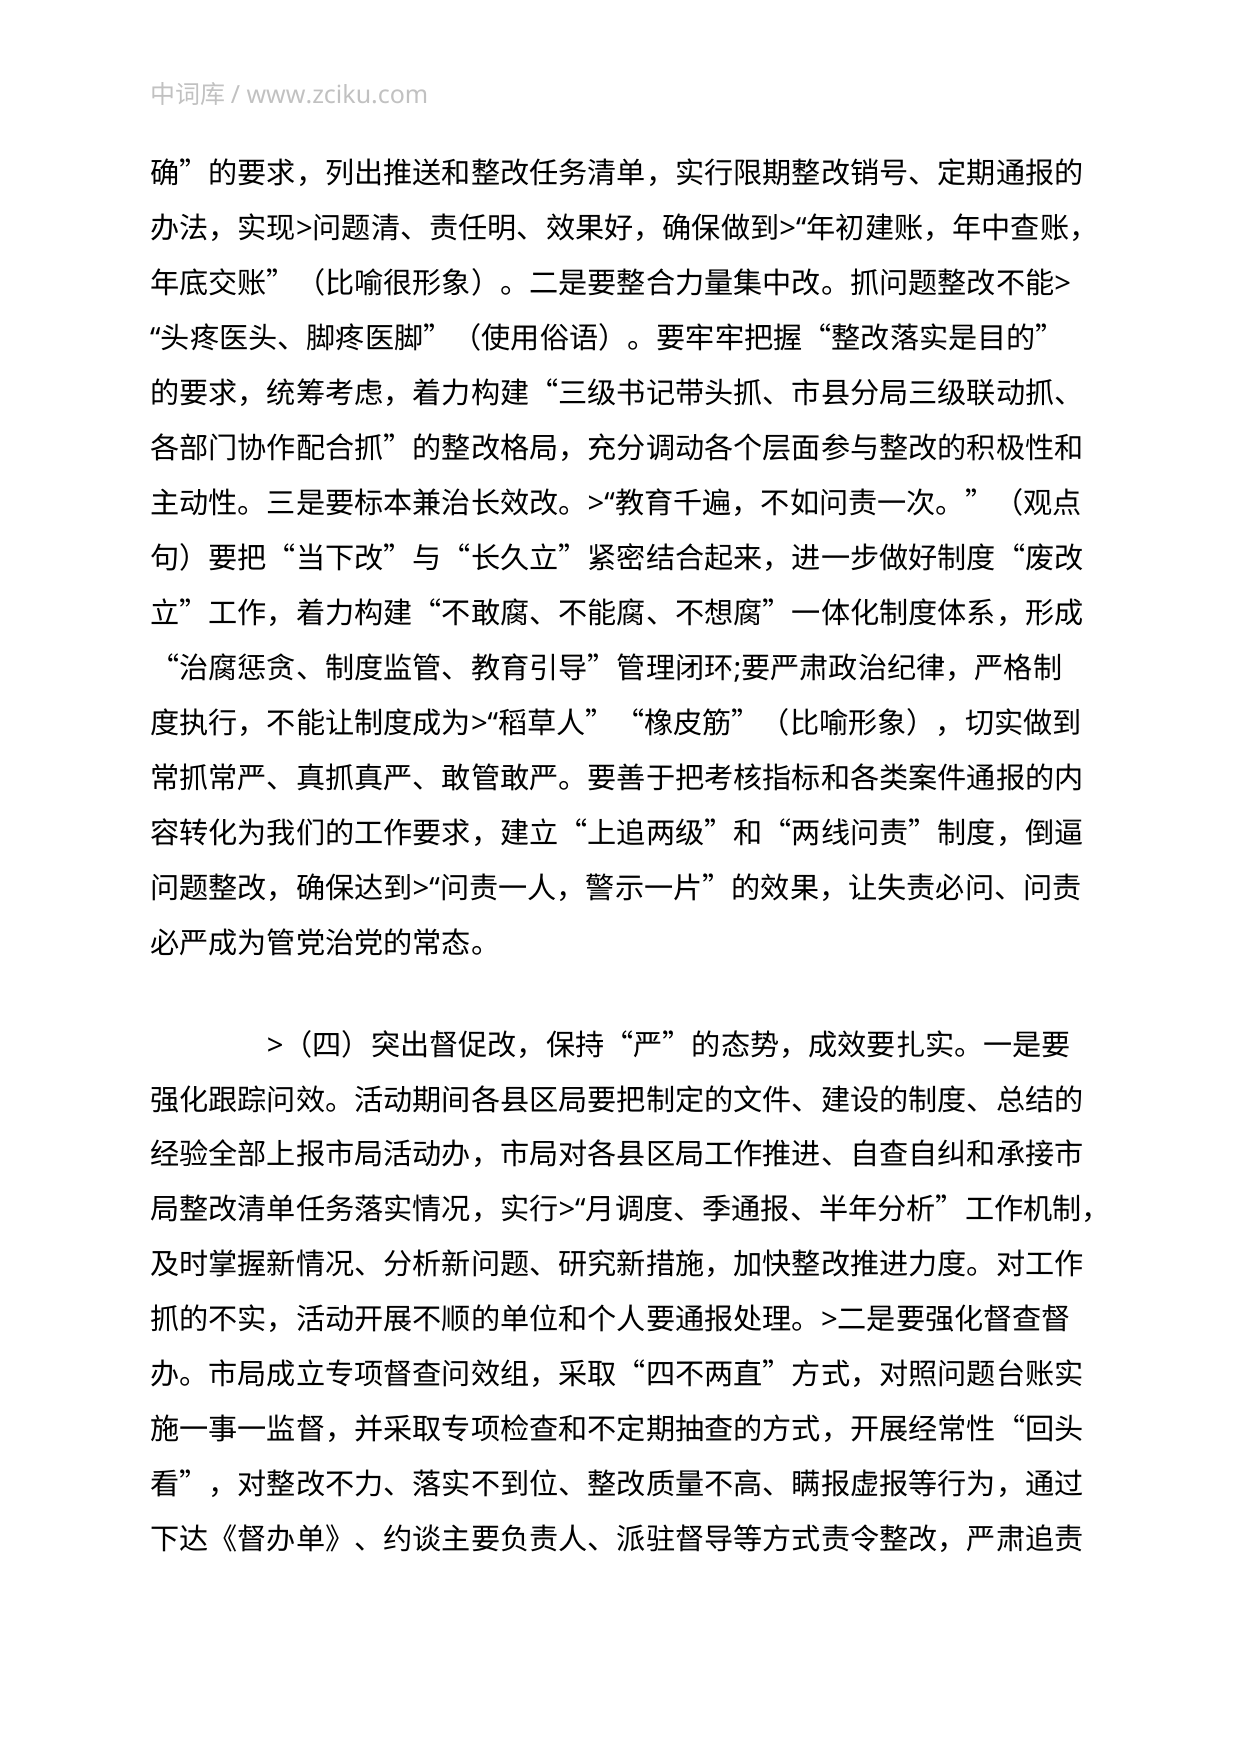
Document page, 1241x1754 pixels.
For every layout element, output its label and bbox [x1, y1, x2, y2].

text [150, 150, 1090, 962]
text [150, 1021, 1090, 1558]
